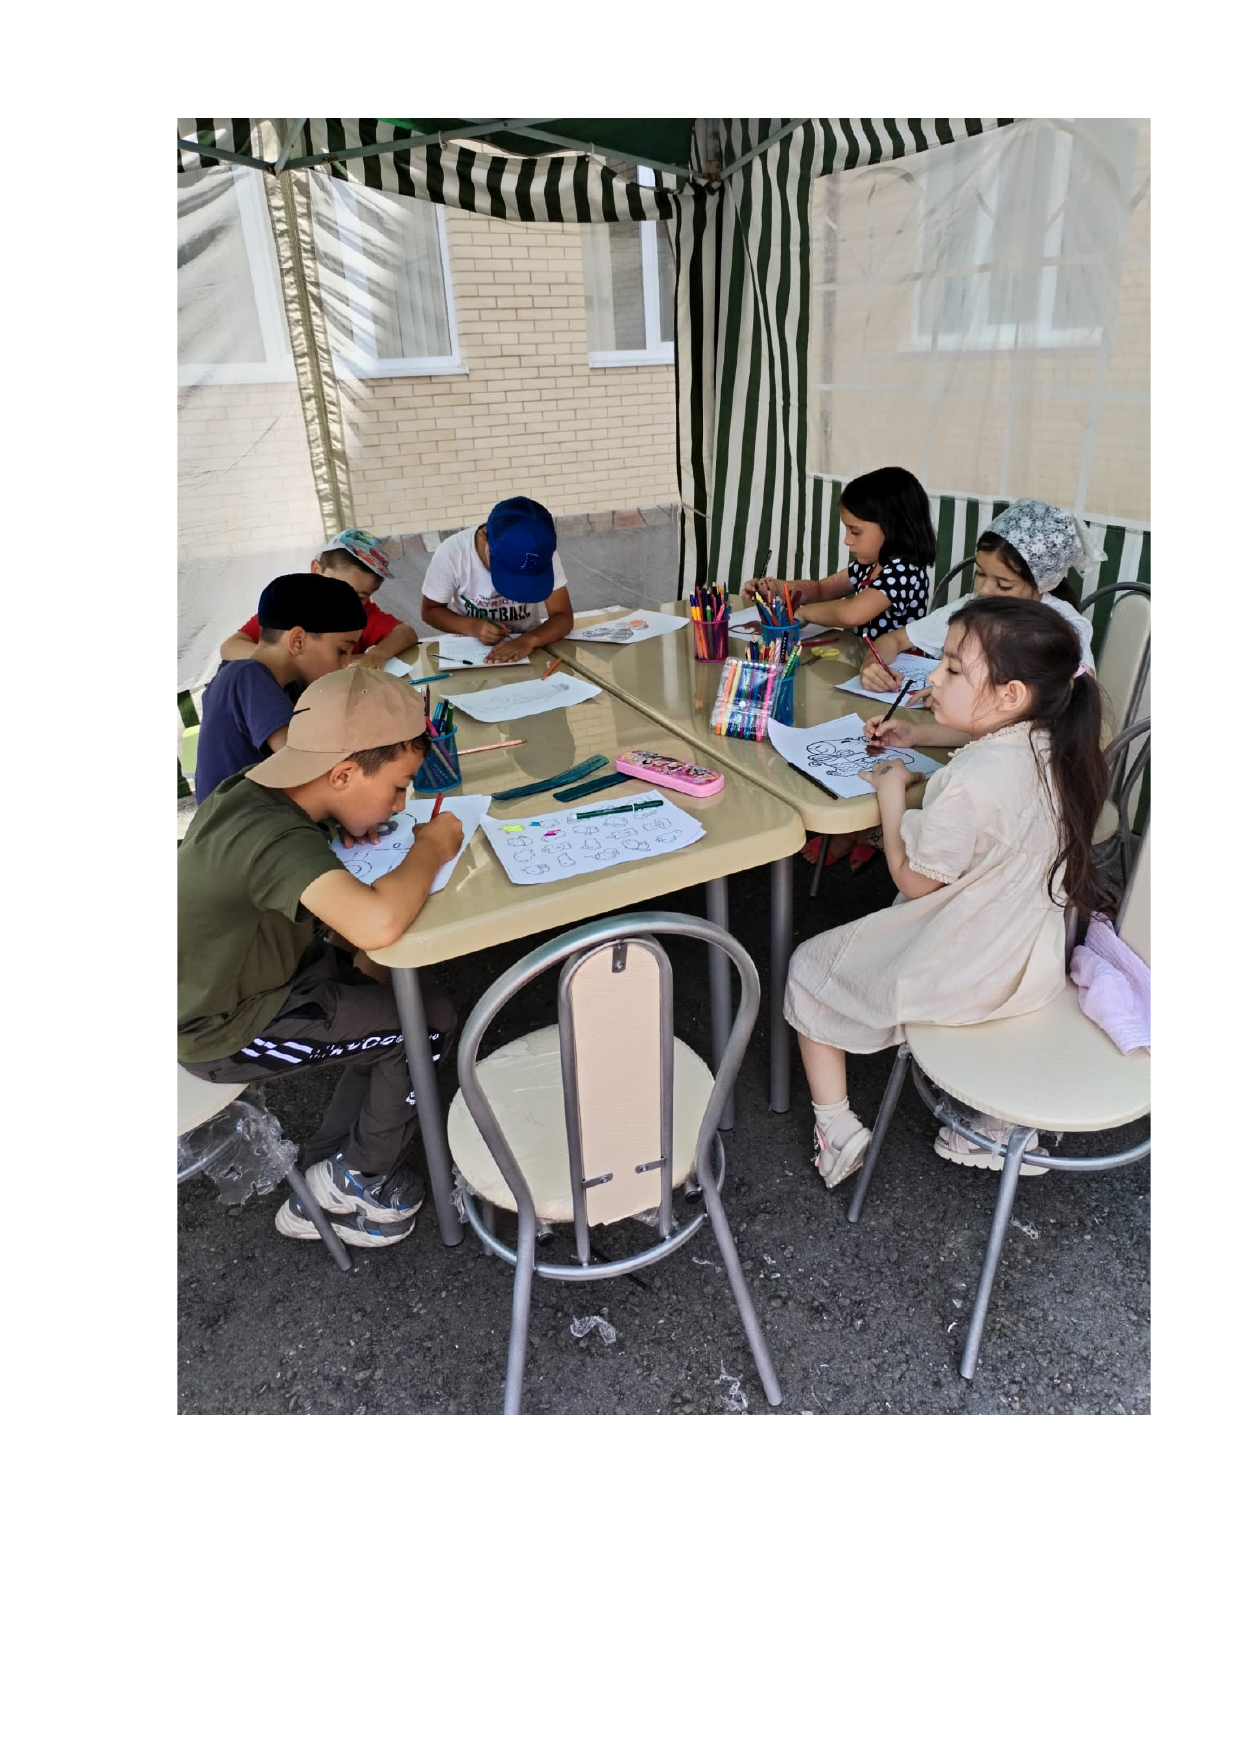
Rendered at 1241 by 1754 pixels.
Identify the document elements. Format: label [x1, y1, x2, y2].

picture [177, 118, 1151, 1415]
